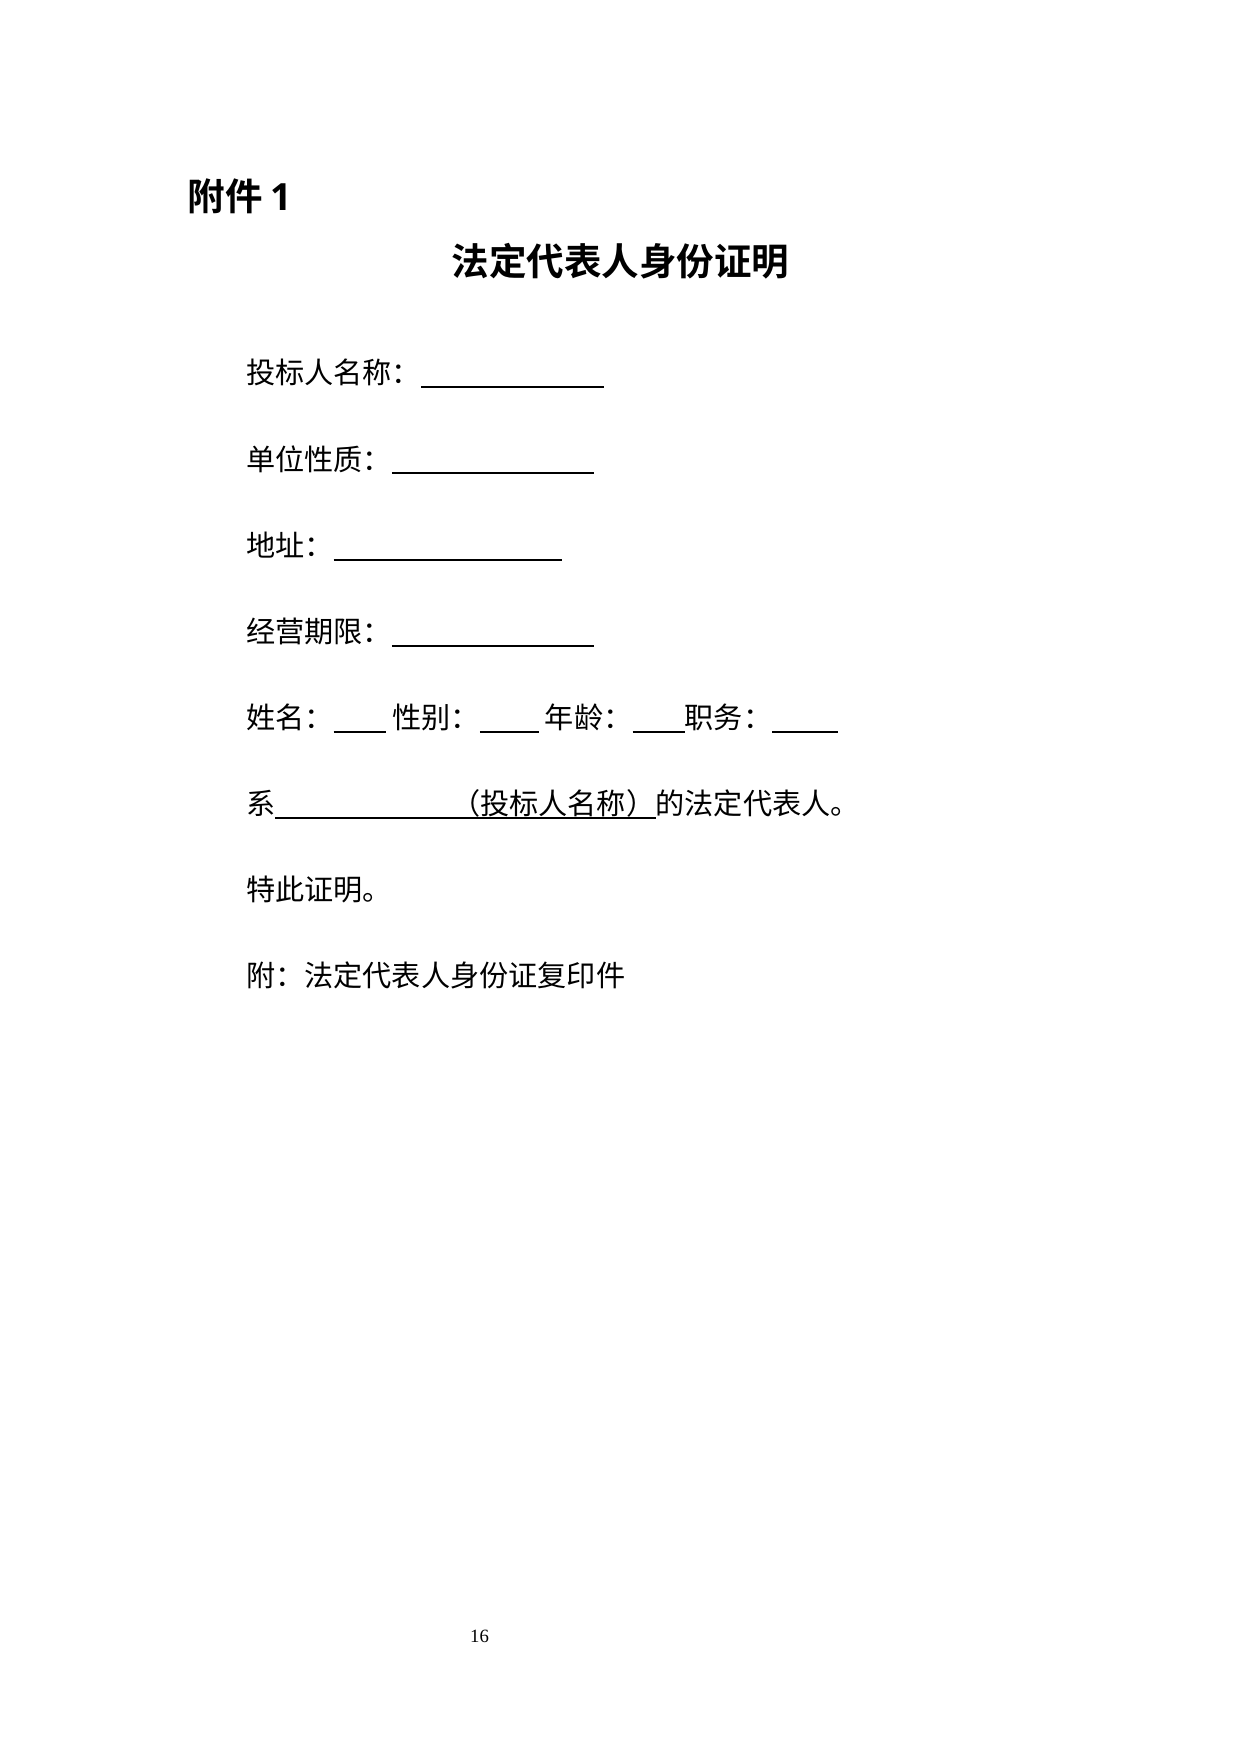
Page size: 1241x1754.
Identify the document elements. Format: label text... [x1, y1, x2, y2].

text 单位性质： [187, 425, 1053, 490]
text 投标人名称： [187, 339, 1053, 404]
text 姓名： 性别： 年龄： 职务： [187, 683, 1053, 748]
text 系 （投标人名称）的法定代表人。 [187, 769, 1053, 834]
text 经营期限： [187, 597, 1053, 662]
text 地址： [187, 511, 1053, 576]
text 特此证明。 [187, 856, 1053, 921]
text 法定代表人身份证明 [187, 227, 1053, 292]
text 附：法定代表人身份证复印件 [187, 942, 1053, 1007]
text 附件1 [187, 162, 1053, 227]
